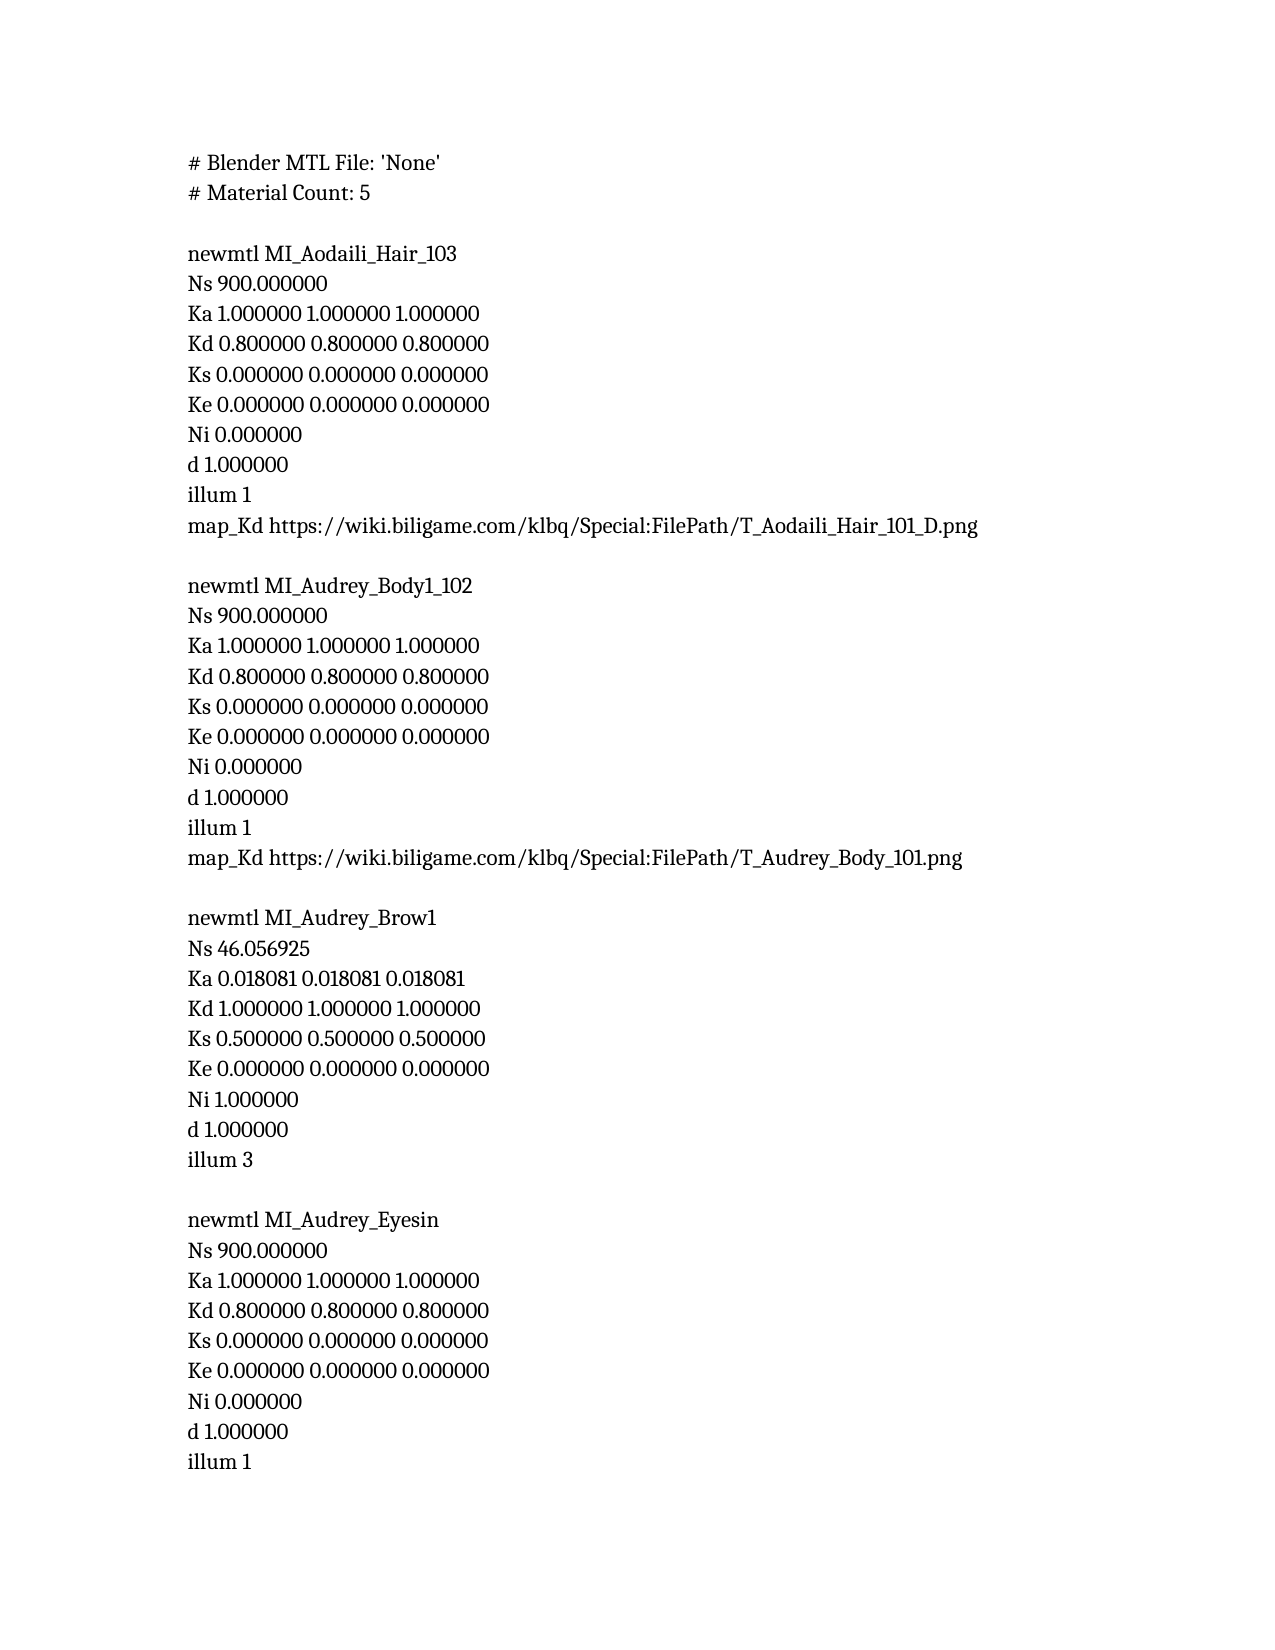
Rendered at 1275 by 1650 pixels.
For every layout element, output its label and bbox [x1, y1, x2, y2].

text [187, 150, 1087, 1475]
